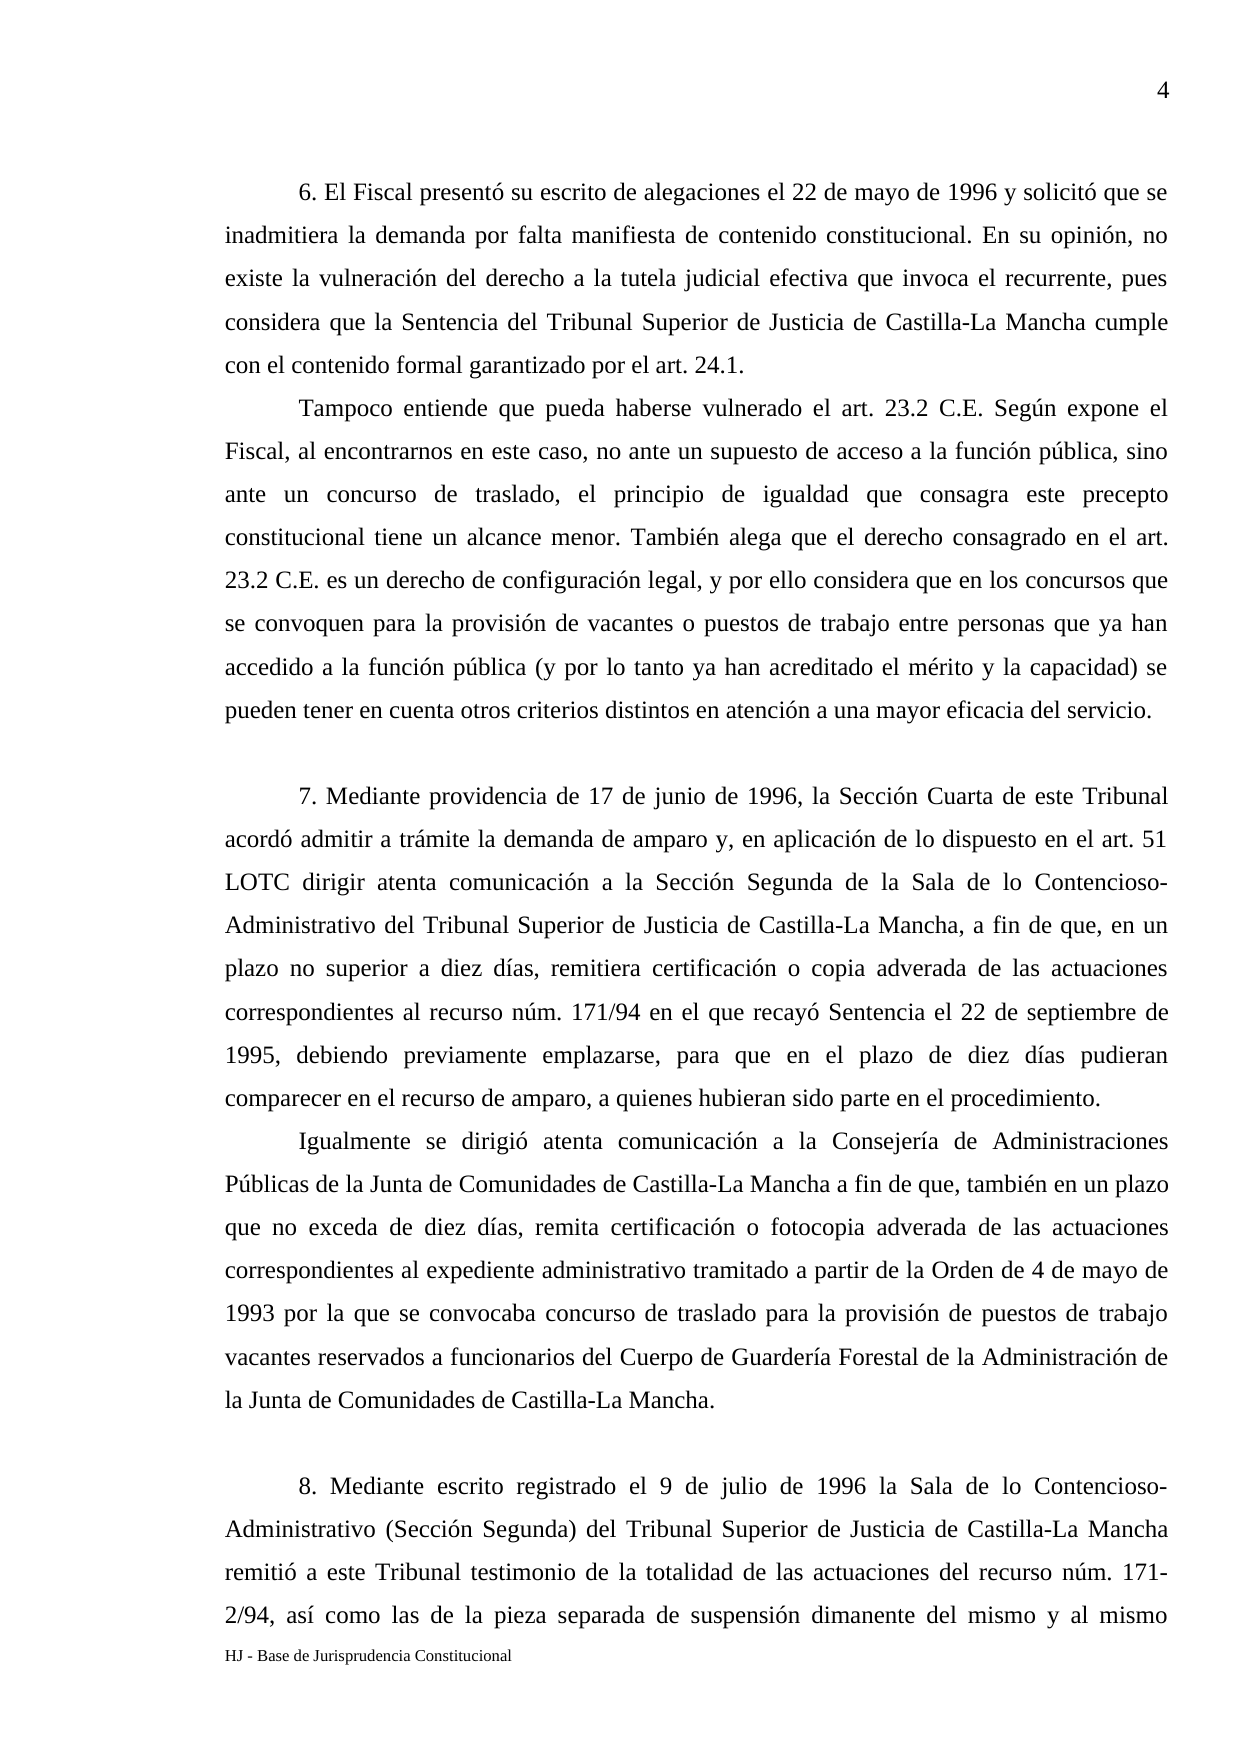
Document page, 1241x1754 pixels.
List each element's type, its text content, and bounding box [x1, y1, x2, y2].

text Tampoco entiende que pueda haberse vulnerado el art. 23.2 C.E. Según expone el Fiscal, al encontrarnos en este caso, no ante un supuesto de acceso a la función pública, sino ante un concurso de traslado, el principio de igualdad que consagra este precepto constitucional tiene un alcance menor. También alega que el derecho consagrado en el art. 23.2 C.E. es un derecho de configuración legal, y por ello considera que en los concursos que se convoquen para la provisión de vacantes o puestos de trabajo entre personas que ya han accedido a la función pública (y por lo tanto ya han acreditado el mérito y la capacidad) se pueden tener en cuenta otros criterios distintos en atención a una mayor eficacia del servicio. [224, 393, 1169, 723]
text 7. Mediante providencia de 17 de junio de 1996, la Sección Cuarta de este Tribunal acordó admitir a trámite la demanda de amparo y, en aplicación de lo dispuesto en el art. 51 LOTC dirigir atenta comunicación a la Sección Segunda de la Sala de lo Contencioso-Administrativo del Tribunal Superior de Justicia de Castilla-La Mancha, a fin de que, en un plazo no superior a diez días, remitiera certificación o copia adverada de las actuaciones correspondientes al recurso núm. 171/94 en el que recayó Sentencia el 22 de septiembre de 1995, debiendo previamente emplazarse, para que en el plazo de diez días pudieran comparecer en el recurso de amparo, a quienes hubieran sido parte en el procedimiento. [224, 781, 1169, 1112]
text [224, 1471, 1169, 1629]
text Igualmente se dirigió atenta comunicación a la Consejería de Administraciones Públicas de la Junta de Comunidades de Castilla-La Mancha a fin de que, también en un plazo que no exceda de diez días, remita certificación o fotocopia adverada de las actuaciones correspondientes al expediente administrativo tramitado a partir de la Orden de 4 de mayo de 1993 por la que se convocaba concurso de traslado para la provisión de puestos de trabajo vacantes reservados a funcionarios del Cuerpo de Guardería Forestal de la Administración de la Junta de Comunidades de Castilla-La Mancha. [224, 1126, 1169, 1413]
text 6. El Fiscal presentó su escrito de alegaciones el 22 de mayo de 1996 y solicitó que se inadmitiera la demanda por falta manifiesta de contenido constitucional. En su opinión, no existe la vulneración del derecho a la tutela judicial efectiva que invoca el recurrente, pues considera que la Sentencia del Tribunal Superior de Justicia de Castilla-La Mancha cumple con el contenido formal garantizado por el art. 24.1. [224, 177, 1169, 378]
